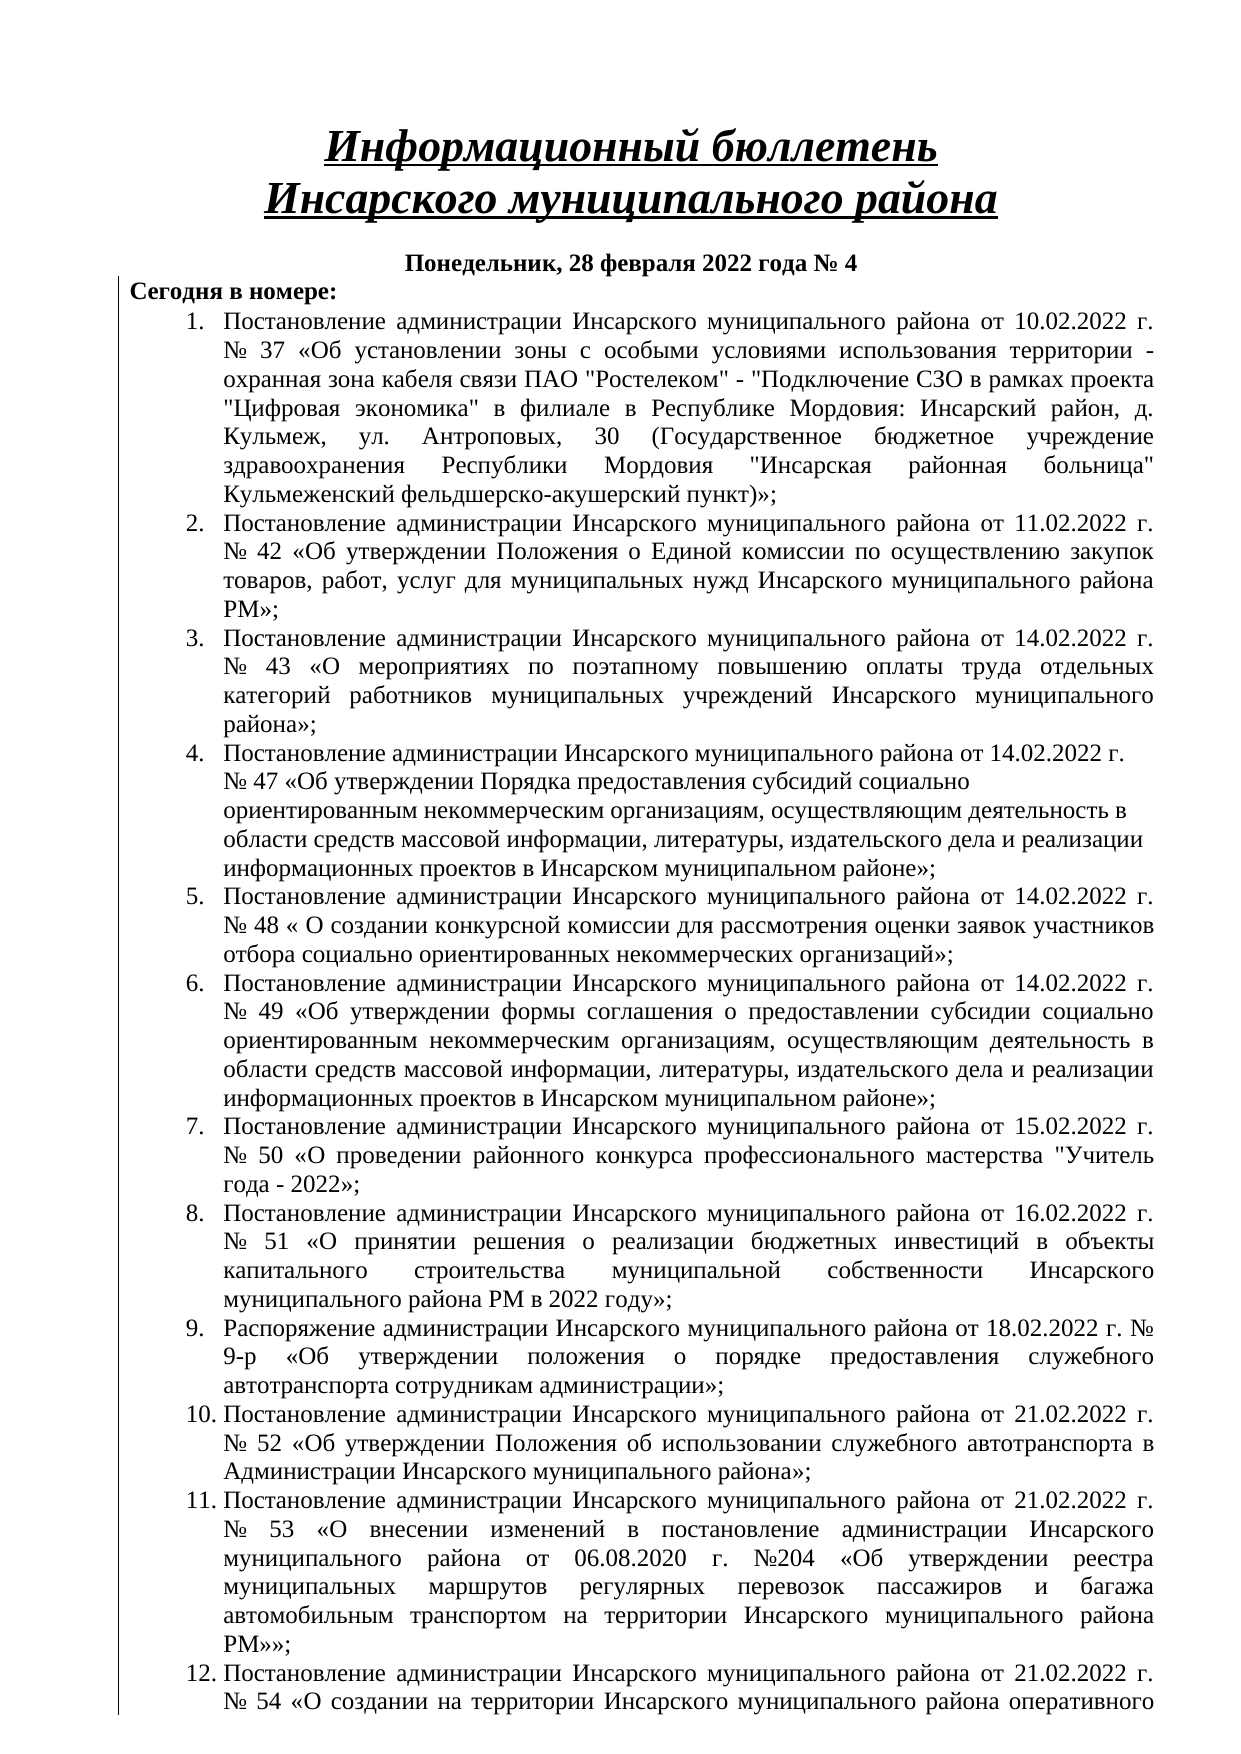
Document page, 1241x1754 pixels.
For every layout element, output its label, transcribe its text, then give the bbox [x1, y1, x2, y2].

text Инсарского муниципального района [81, 171, 1181, 223]
text Информационный бюллетень [81, 118, 1181, 171]
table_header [119, 276, 1166, 1715]
text Понедельник, 28 февраля 2022 года № 4 [81, 248, 1181, 276]
